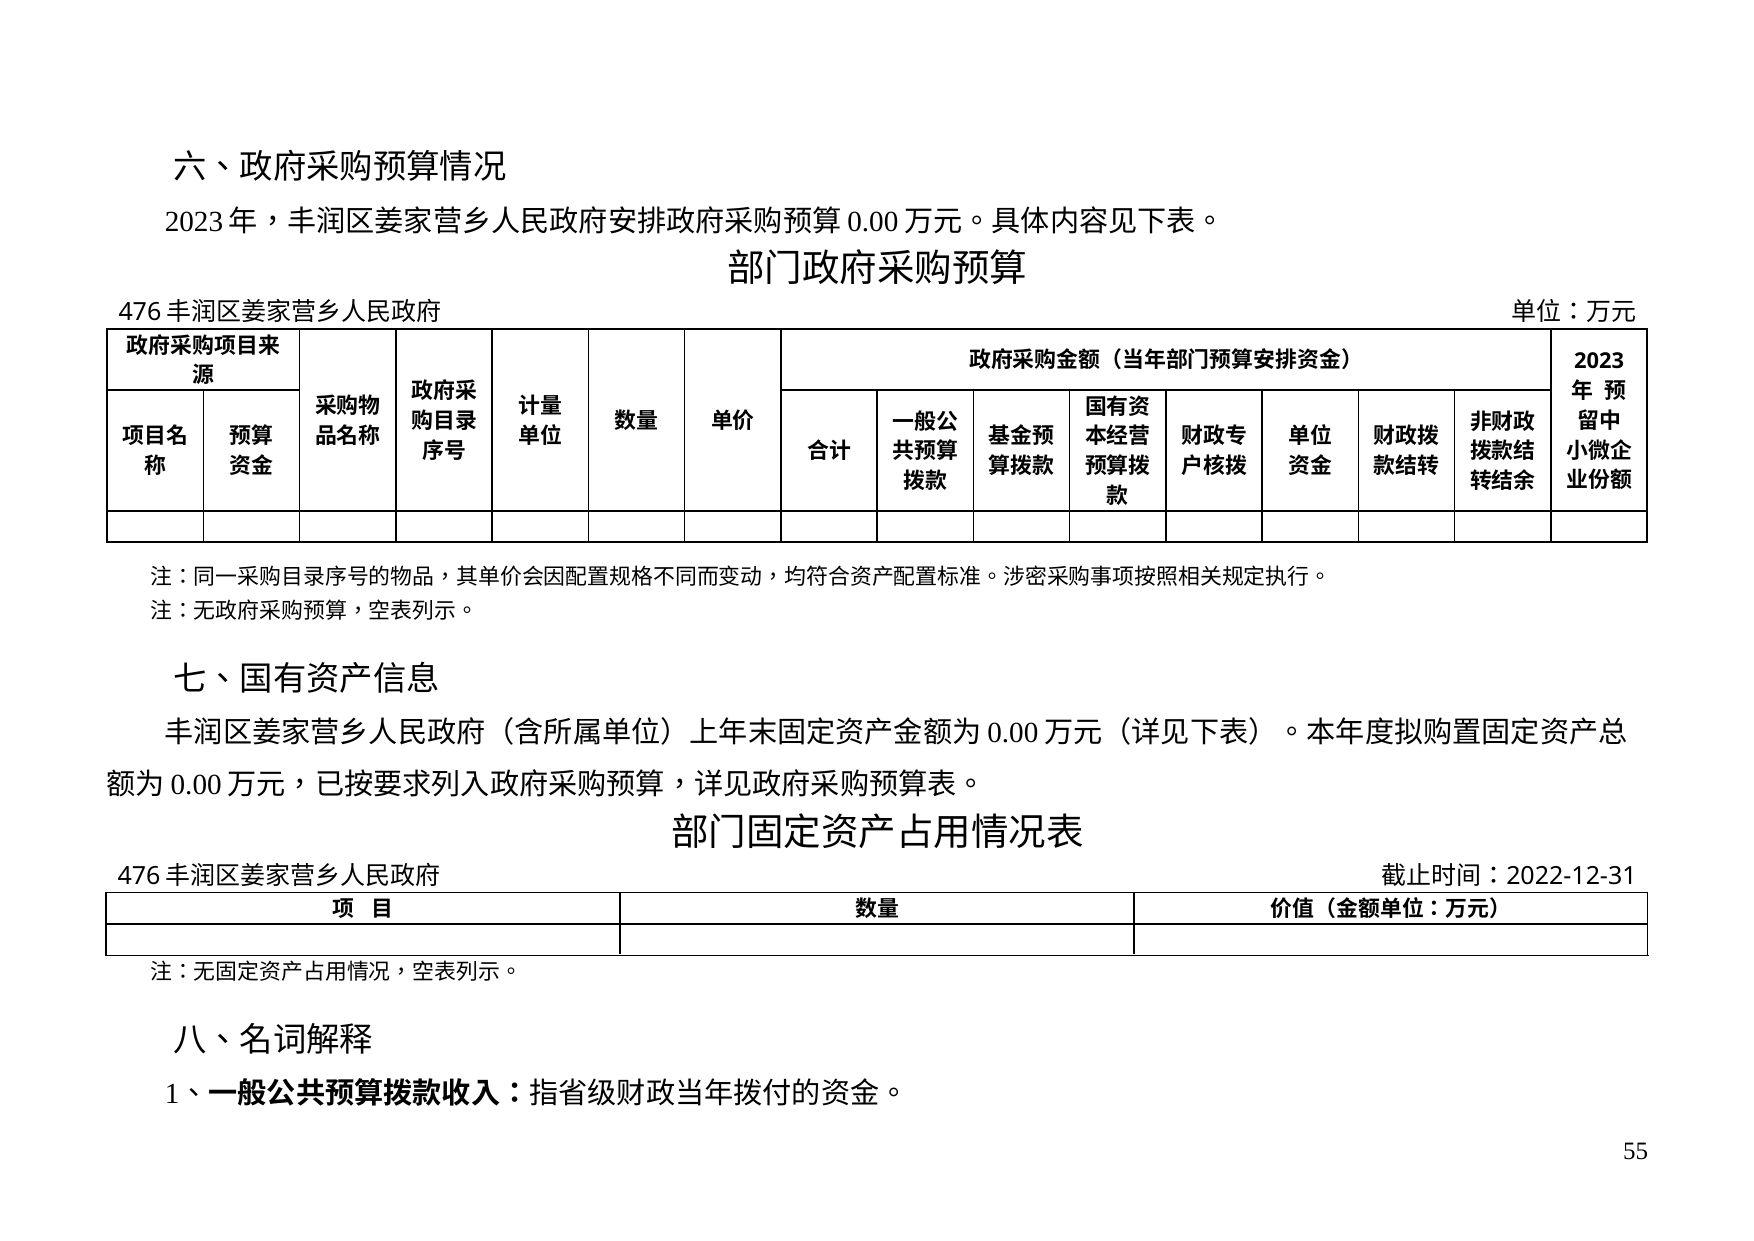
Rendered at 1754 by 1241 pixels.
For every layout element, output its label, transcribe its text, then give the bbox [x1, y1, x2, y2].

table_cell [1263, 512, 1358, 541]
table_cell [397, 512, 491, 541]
text 八、名词解释 [106, 1016, 1648, 1061]
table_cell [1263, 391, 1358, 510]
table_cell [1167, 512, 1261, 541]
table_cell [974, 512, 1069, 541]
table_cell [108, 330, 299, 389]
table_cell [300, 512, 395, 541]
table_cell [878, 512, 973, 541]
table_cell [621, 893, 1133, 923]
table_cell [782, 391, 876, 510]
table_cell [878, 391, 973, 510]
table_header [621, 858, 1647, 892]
text 六、政府采购预算情况 [106, 143, 1648, 188]
text 七、国有资产信息 [106, 654, 1648, 700]
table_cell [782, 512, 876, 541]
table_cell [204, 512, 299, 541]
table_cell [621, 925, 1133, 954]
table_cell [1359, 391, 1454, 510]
text 注：无政府采购预算，空表列示。 [106, 595, 1648, 625]
text 注：同一采购目录序号的物品，其单价会因配置规格不同而变动，均符合资产配置标准。涉密采购事项按照相关规定执行。 [106, 543, 1648, 595]
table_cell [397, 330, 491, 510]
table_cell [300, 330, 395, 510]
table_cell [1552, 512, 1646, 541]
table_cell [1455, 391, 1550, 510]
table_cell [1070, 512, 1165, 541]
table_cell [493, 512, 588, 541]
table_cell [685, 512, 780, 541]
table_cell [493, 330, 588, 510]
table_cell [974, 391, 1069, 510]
text 丰润区姜家营乡人民政府（含所属单位）上年末固定资产金额为0.00万元（详见下表）。本年度拟购置固定资产总额为0.00万元，已按要求列入政府采购预算，详见政府采购预算表。 [106, 701, 1648, 805]
text 注：无固定资产占用情况，空表列示。 [106, 956, 1648, 986]
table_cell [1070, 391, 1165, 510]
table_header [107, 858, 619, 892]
text 2023年，丰润区姜家营乡人民政府安排政府采购预算0.00万元。具体内容见下表。 [106, 189, 1648, 241]
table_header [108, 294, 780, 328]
text 部门固定资产占用情况表 [106, 805, 1648, 856]
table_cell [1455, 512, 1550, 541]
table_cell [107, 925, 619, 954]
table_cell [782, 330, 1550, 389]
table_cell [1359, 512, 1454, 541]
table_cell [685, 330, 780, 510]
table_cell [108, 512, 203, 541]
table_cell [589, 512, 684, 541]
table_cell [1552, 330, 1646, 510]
text 1、一般公共预算拨款收入：指省级财政当年拨付的资金。 [106, 1062, 1648, 1114]
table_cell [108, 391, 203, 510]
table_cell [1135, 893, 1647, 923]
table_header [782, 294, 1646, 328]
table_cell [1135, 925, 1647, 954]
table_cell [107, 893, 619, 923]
text 部门政府采购预算 [106, 241, 1648, 292]
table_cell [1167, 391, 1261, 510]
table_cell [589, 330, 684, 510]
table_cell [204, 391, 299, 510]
